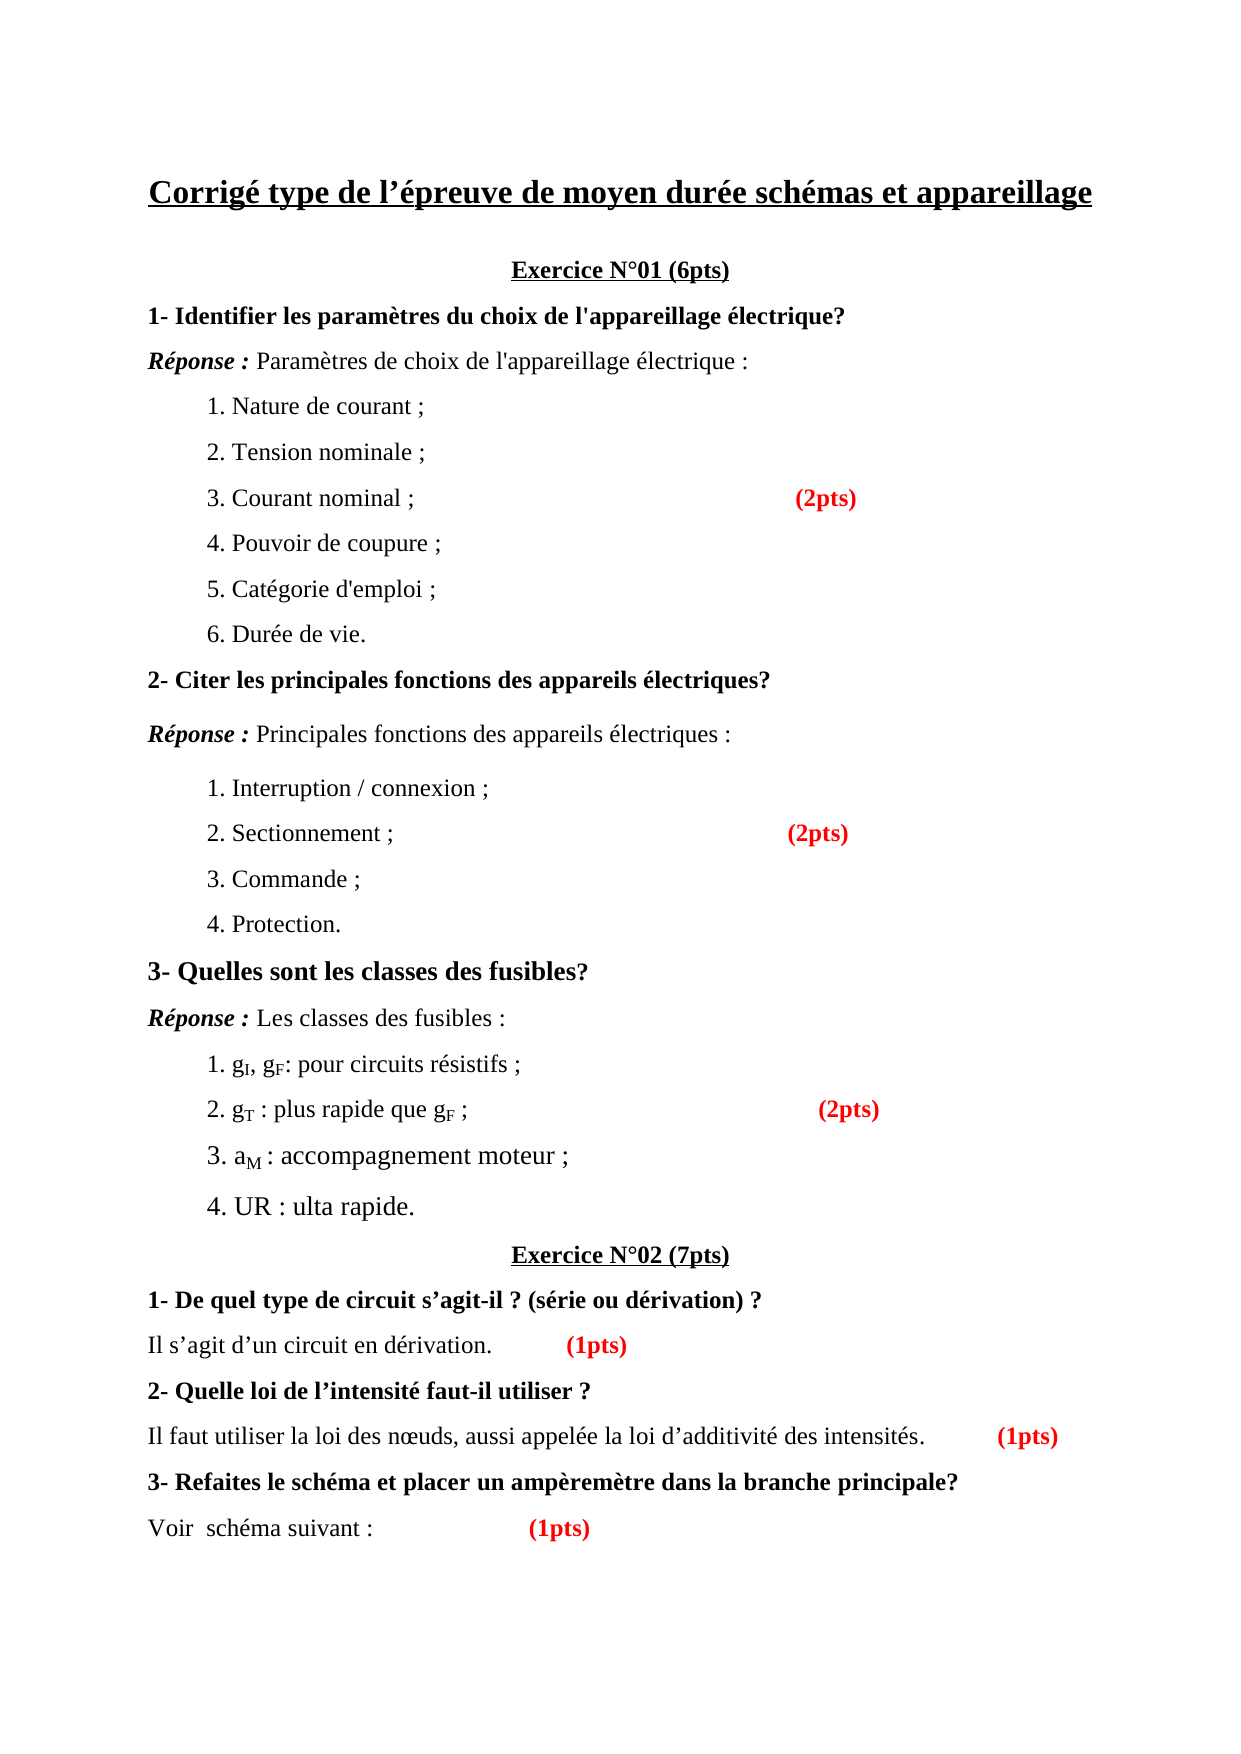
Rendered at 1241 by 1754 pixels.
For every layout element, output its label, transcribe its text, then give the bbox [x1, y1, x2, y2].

text 3. Courant nominal ; (2pts) [207, 483, 1154, 511]
text Réponse : Les classes des fusibles : [147, 1003, 1154, 1032]
text 4. Protection. [207, 909, 1154, 938]
text 3. Commande ; [207, 864, 1154, 893]
text 4. Pouvoir de coupure ; [207, 528, 1154, 557]
text Exercice N°01 (6pts) [511, 255, 1154, 284]
text 3- Quelles sont les classes des fusibles? [147, 955, 1154, 986]
text 1. Interruption / connexion ; [207, 773, 1154, 801]
text 2. Sectionnement ; (2pts) [207, 818, 1154, 847]
text 1. Nature de courant ; [207, 391, 1154, 420]
text Réponse : Principales fonctions des appareils électriques : [147, 719, 1154, 748]
text 1- De quel type de circuit s’agit-il ? (série ou dérivation) ? Il s’agit d’un circuit en dérivation. (1pts) [147, 1286, 766, 1359]
text 1. gI, gF: pour circuits résistifs ; [207, 1049, 1154, 1079]
text 6. Durée de vie. [207, 619, 1154, 648]
text 2- Quelle loi de l’intensité faut-il utiliser ? [147, 1376, 1154, 1405]
text Exercice N°02 (7pts) [511, 1240, 1154, 1268]
text Réponse : Paramètres de choix de l'appareillage électrique : [147, 346, 1154, 375]
text 5. Catégorie d'emploi ; [207, 574, 1154, 603]
text Corrigé type de l’épreuve de moyen durée schémas et appareillage [148, 172, 1154, 211]
text 1- Identifier les paramètres du choix de l'appareillage électrique? [147, 301, 1154, 329]
text 2. gT : plus rapide que gF ; (2pts) [207, 1094, 1154, 1125]
text 3. aM : accompagnement moteur ; 4. UR : ulta rapide. [207, 1139, 574, 1221]
text Il faut utiliser la loi des nœuds, aussi appelée la loi d’additivité des intensités. (1pts) 3- Refaites le schéma et placer un ampèremètre dans la branche principale? [147, 1421, 1064, 1496]
text Voir schéma suivant : (1pts) [147, 1513, 1154, 1541]
text 2. Tension nominale ; [207, 437, 1154, 466]
text 2- Citer les principales fonctions des appareils électriques? [147, 665, 1154, 694]
